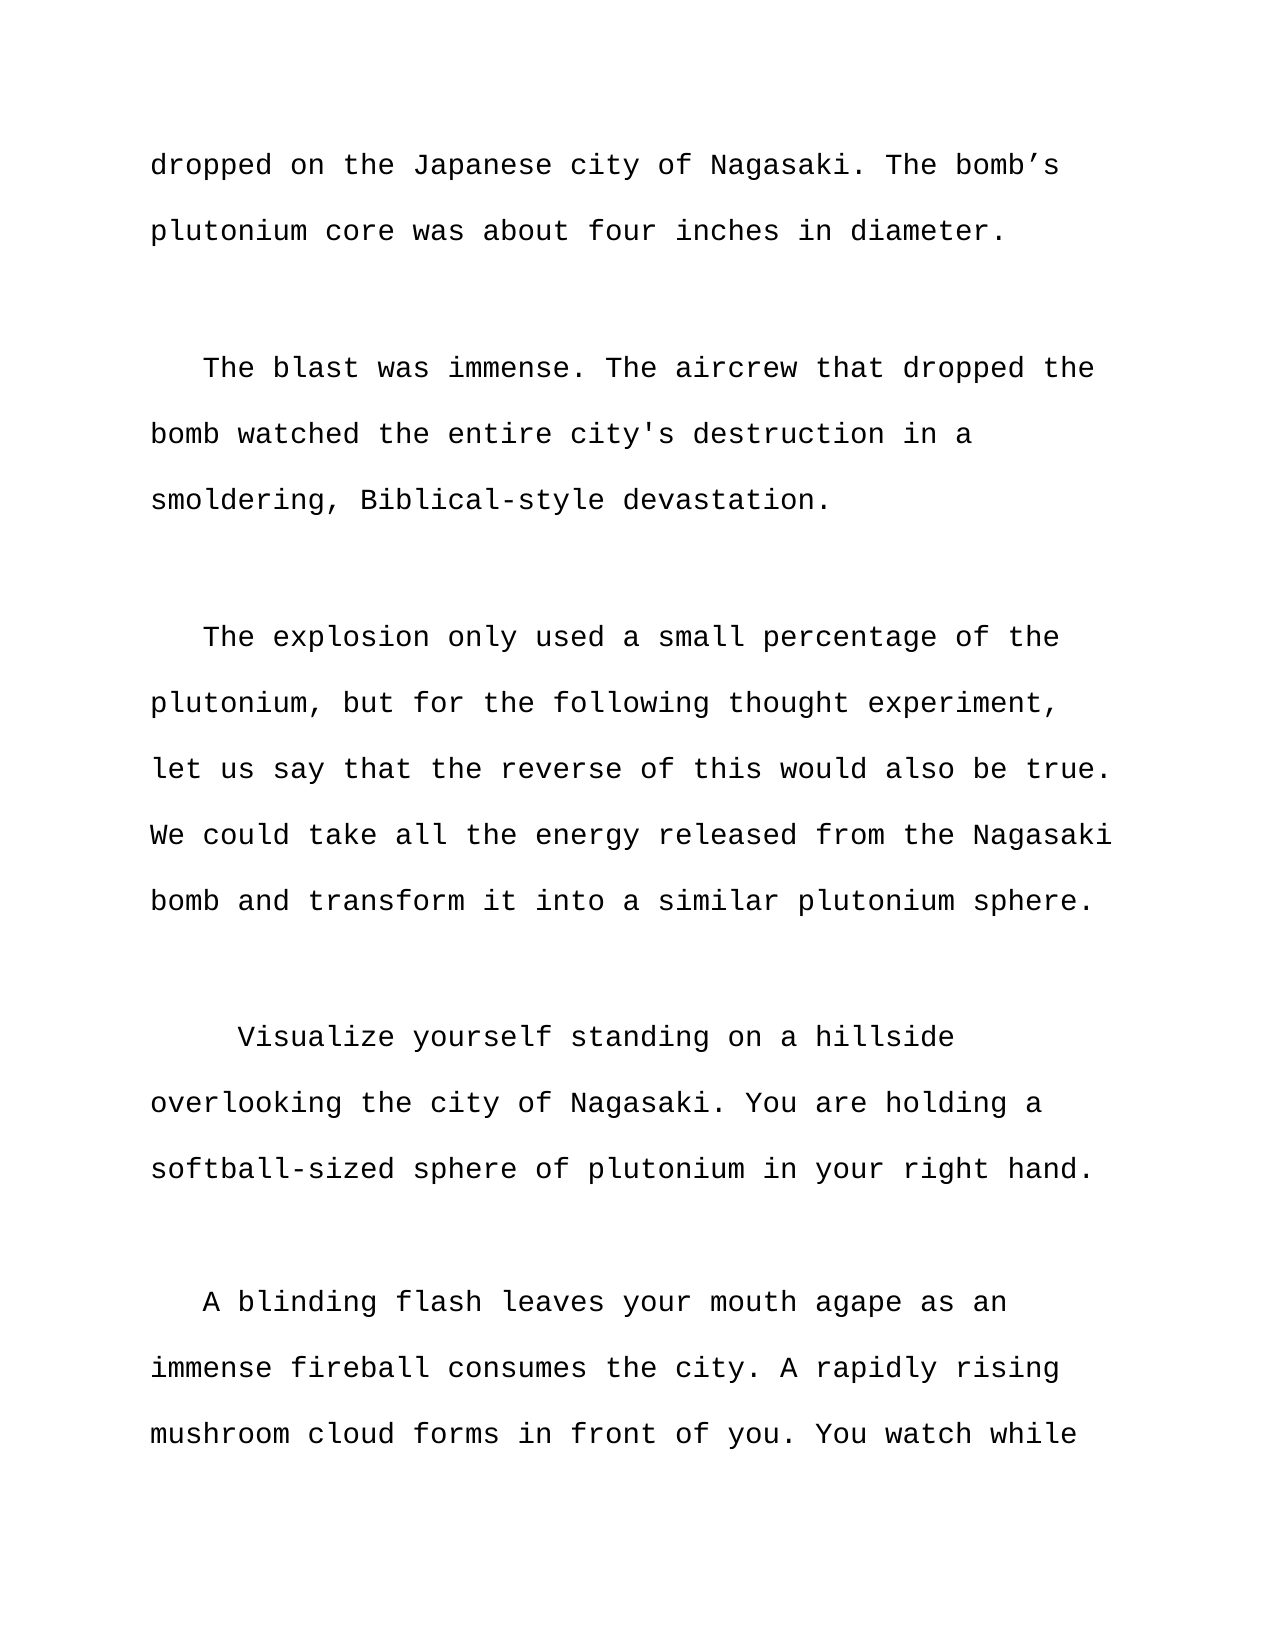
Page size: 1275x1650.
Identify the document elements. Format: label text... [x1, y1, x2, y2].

text ​ The blast was immense. The aircrew that dropped the bomb watched the entire city's destruction in a smoldering, Biblical-style devastation. [150, 348, 1125, 518]
text ​​ Visualize yourself standing on a hillside overlooking the city of Nagasaki. You are holding a softball-sized sphere of plutonium in your right hand. [150, 1018, 1125, 1188]
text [150, 150, 1125, 249]
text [150, 1287, 1125, 1452]
text ​ The explosion only used a small percentage of the plutonium, but for the following thought experiment, let us say that the reverse of this would also be true. We could take all the energy released from the Nagasaki bomb and transform it into a similar plutonium sphere. [150, 617, 1125, 919]
